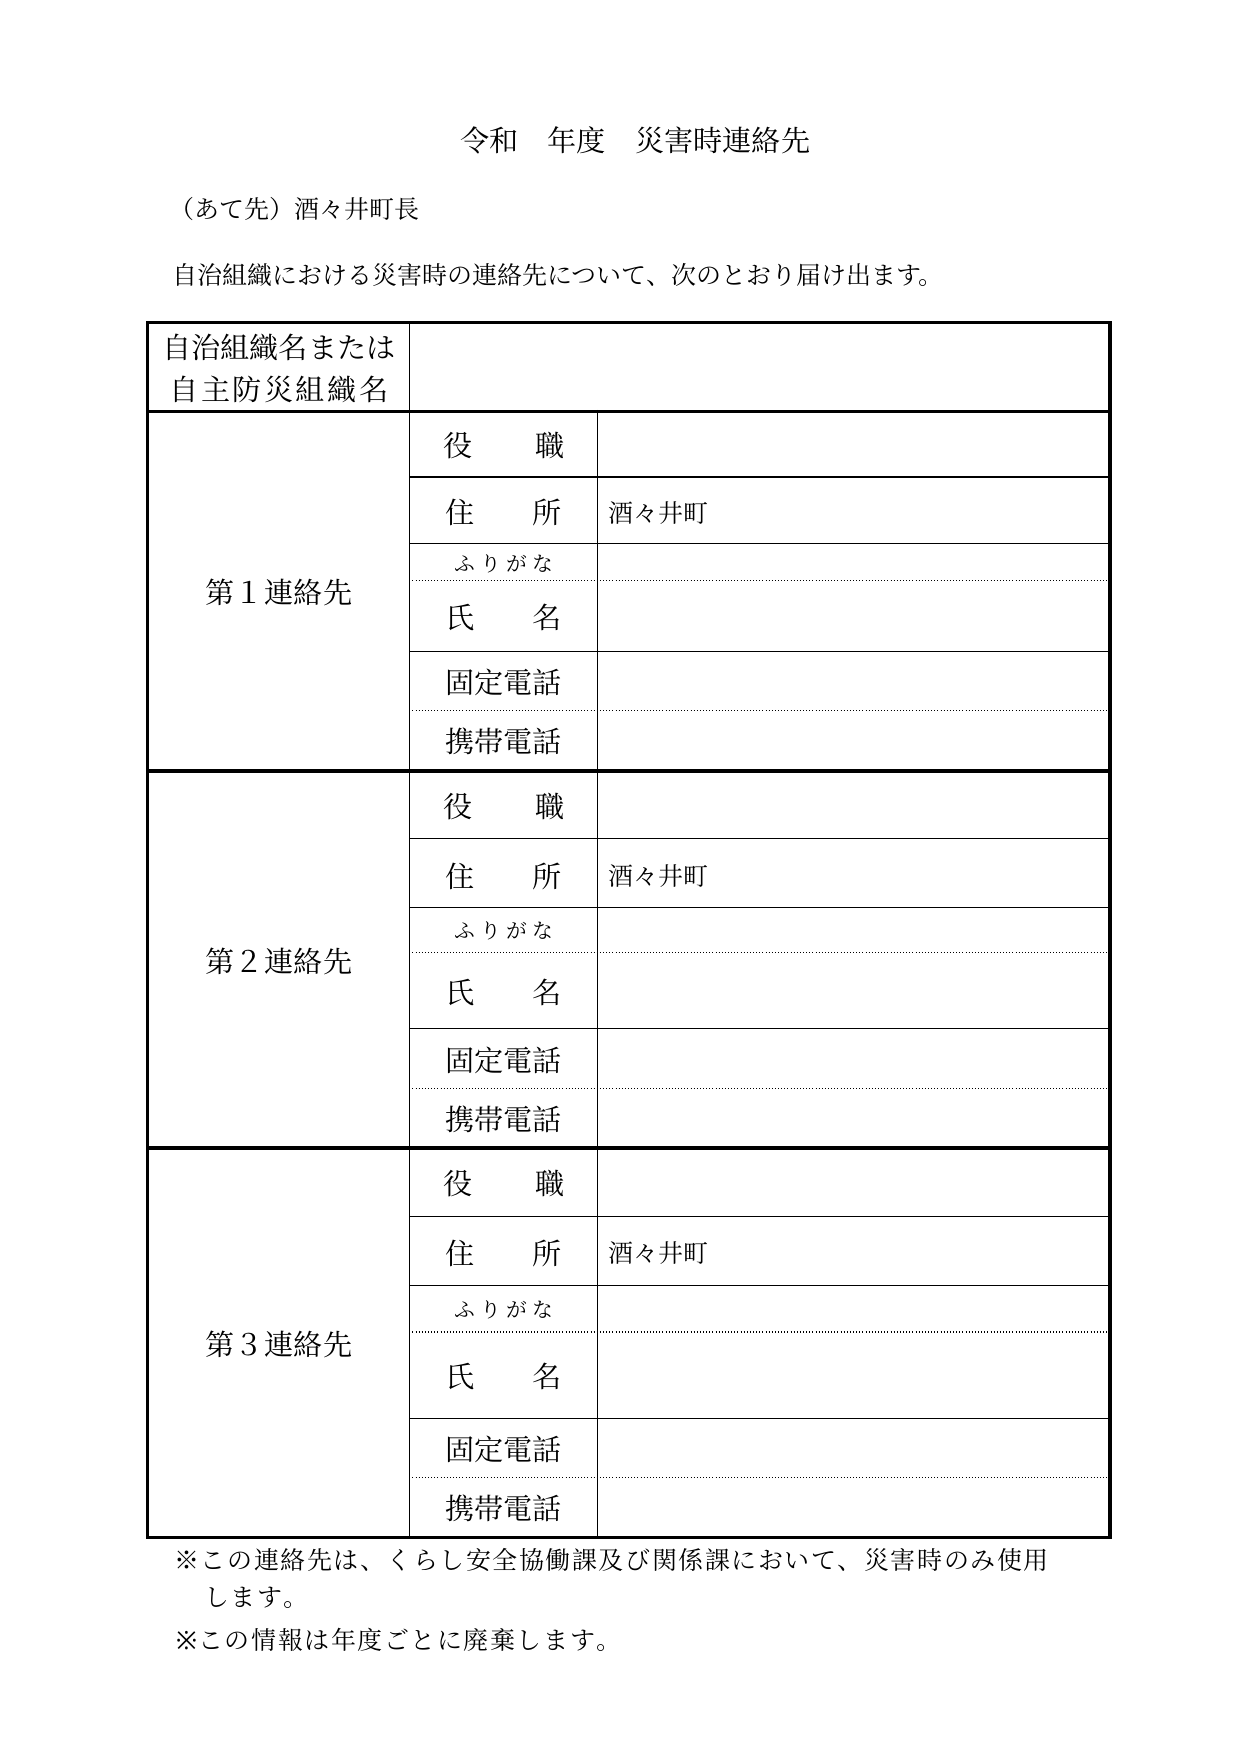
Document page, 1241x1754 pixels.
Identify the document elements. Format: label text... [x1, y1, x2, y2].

table_cell ふりがな [410, 908, 597, 952]
table_cell [598, 1150, 1108, 1216]
table_cell 役 職 [410, 1150, 597, 1216]
table_cell [598, 908, 1108, 952]
table_header [410, 324, 1108, 410]
table_cell [598, 1088, 1108, 1146]
table_cell 酒々井町 [598, 478, 1108, 543]
table_cell ふりがな [410, 1286, 597, 1331]
text ※この情報は年度ごとに廃棄します。 [148, 1614, 1122, 1658]
table_cell 役 職 [410, 413, 597, 476]
table_cell 携帯電話 [410, 1477, 597, 1536]
table_cell 第１連絡先 [149, 413, 409, 769]
table_cell [598, 413, 1108, 476]
table_cell [598, 773, 1108, 838]
table_cell ふりがな [410, 544, 597, 580]
table_cell 携帯電話 [410, 1088, 597, 1146]
table_cell 氏 名 [410, 580, 597, 651]
table_cell 氏 名 [410, 952, 597, 1028]
text 令和 年度 災害時連絡先 [148, 118, 1122, 160]
table_cell 氏 名 [410, 1331, 597, 1418]
table_cell [598, 1477, 1108, 1536]
table_cell 固定電話 [410, 1419, 597, 1477]
table_cell 住 所 [410, 478, 597, 543]
table_cell [598, 652, 1108, 710]
text ※この連絡先は、くらし安全協働課及び関係課において、災害時のみ使用 [148, 1539, 1122, 1577]
table_cell [598, 544, 1108, 580]
table_cell [598, 1419, 1108, 1477]
text 自治組織における災害時の連絡先について、次のとおり届け出ます。 [148, 256, 1122, 291]
table_cell [598, 580, 1108, 651]
table_cell 第３連絡先 [149, 1150, 409, 1536]
table_cell [598, 1331, 1108, 1418]
table_cell 酒々井町 [598, 839, 1108, 907]
table_cell 携帯電話 [410, 710, 597, 769]
table_cell 固定電話 [410, 652, 597, 710]
table_cell 酒々井町 [598, 1217, 1108, 1284]
table_header 自治組織名または 自主防災組織名 [149, 324, 409, 410]
table_cell 住 所 [410, 839, 597, 907]
table_cell 固定電話 [410, 1029, 597, 1087]
text （あて先）酒々井町長 [148, 190, 1122, 226]
table_cell [598, 1286, 1108, 1331]
table_cell 役 職 [410, 773, 597, 838]
table_cell [598, 1029, 1108, 1087]
table_cell [598, 710, 1108, 769]
text します。 [148, 1577, 1122, 1614]
table_cell 住 所 [410, 1217, 597, 1284]
table_cell 第２連絡先 [149, 773, 409, 1146]
table_cell [598, 952, 1108, 1028]
